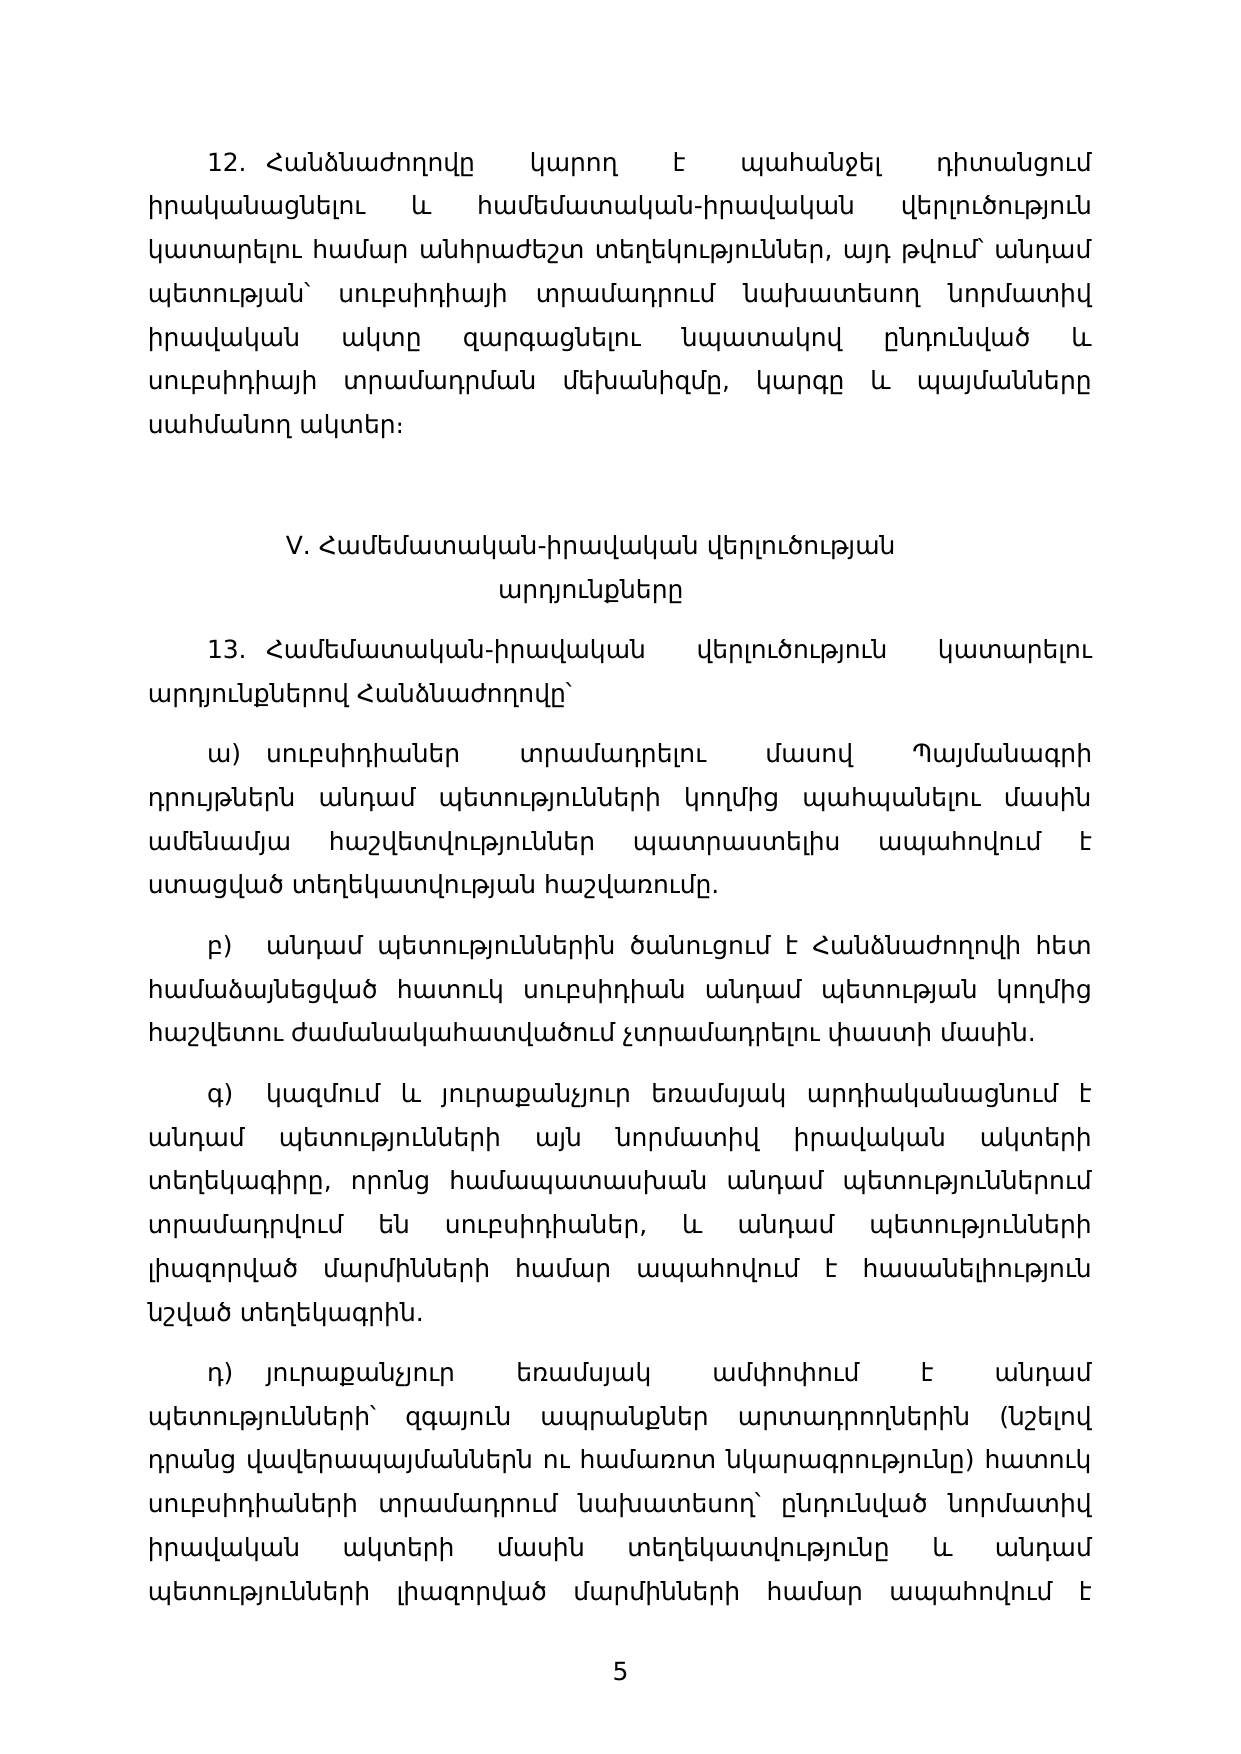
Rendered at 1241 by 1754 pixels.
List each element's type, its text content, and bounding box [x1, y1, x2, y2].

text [148, 1358, 1092, 1606]
text 13. Համեմատական-իրավական վերլուծություն կատարելու արդյունքներով Հանձնաժողովը՝ [148, 635, 1092, 708]
text V. Համեմատական-իրավական վերլուծության արդյունքները [207, 531, 974, 604]
text բ) անդամ պետություններին ծանուցում է Հանձնաժողովի հետ համաձայնեցված հատուկ սուբսիդիան անդամ պետության կողմից հաշվետու ժամանակահատվածում չտրամադրելու փաստի մասին. [148, 931, 1092, 1048]
text ա) սուբսիդիաներ տրամադրելու մասով Պայմանագրի դրույթներն անդամ պետությունների կողմից պահպանելու մասին ամենամյա հաշվետվություններ պատրաստելիս ապահովում է ստացված տեղեկատվության հաշվառումը. [148, 739, 1092, 900]
text գ) կազմում և յուրաքանչյուր եռամսյակ արդիականացնում է անդամ պետությունների այն նորմատիվ իրավական ակտերի տեղեկագիրը, որոնց համապատասխան անդամ պետություններում տրամադրվում են սուբսիդիաներ, և անդամ պետությունների լիազորված մարմինների համար ապահովում է հասանելիություն նշված տեղեկագրին. [148, 1079, 1092, 1327]
text 12. Հանձնաժողովը կարող է պահանջել դիտանցում իրականացնելու և համեմատական-իրավական վերլուծություն կատարելու համար անհրաժեշտ տեղեկություններ, այդ թվում՝ անդամ պետության՝ սուբսիդիայի տրամադրում նախատեսող նորմատիվ իրավական ակտը զարգացնելու նպատակով ընդունված և սուբսիդիայի տրամադրման մեխանիզմը, կարգը և պայմանները սահմանող ակտեր։ [148, 148, 1092, 439]
